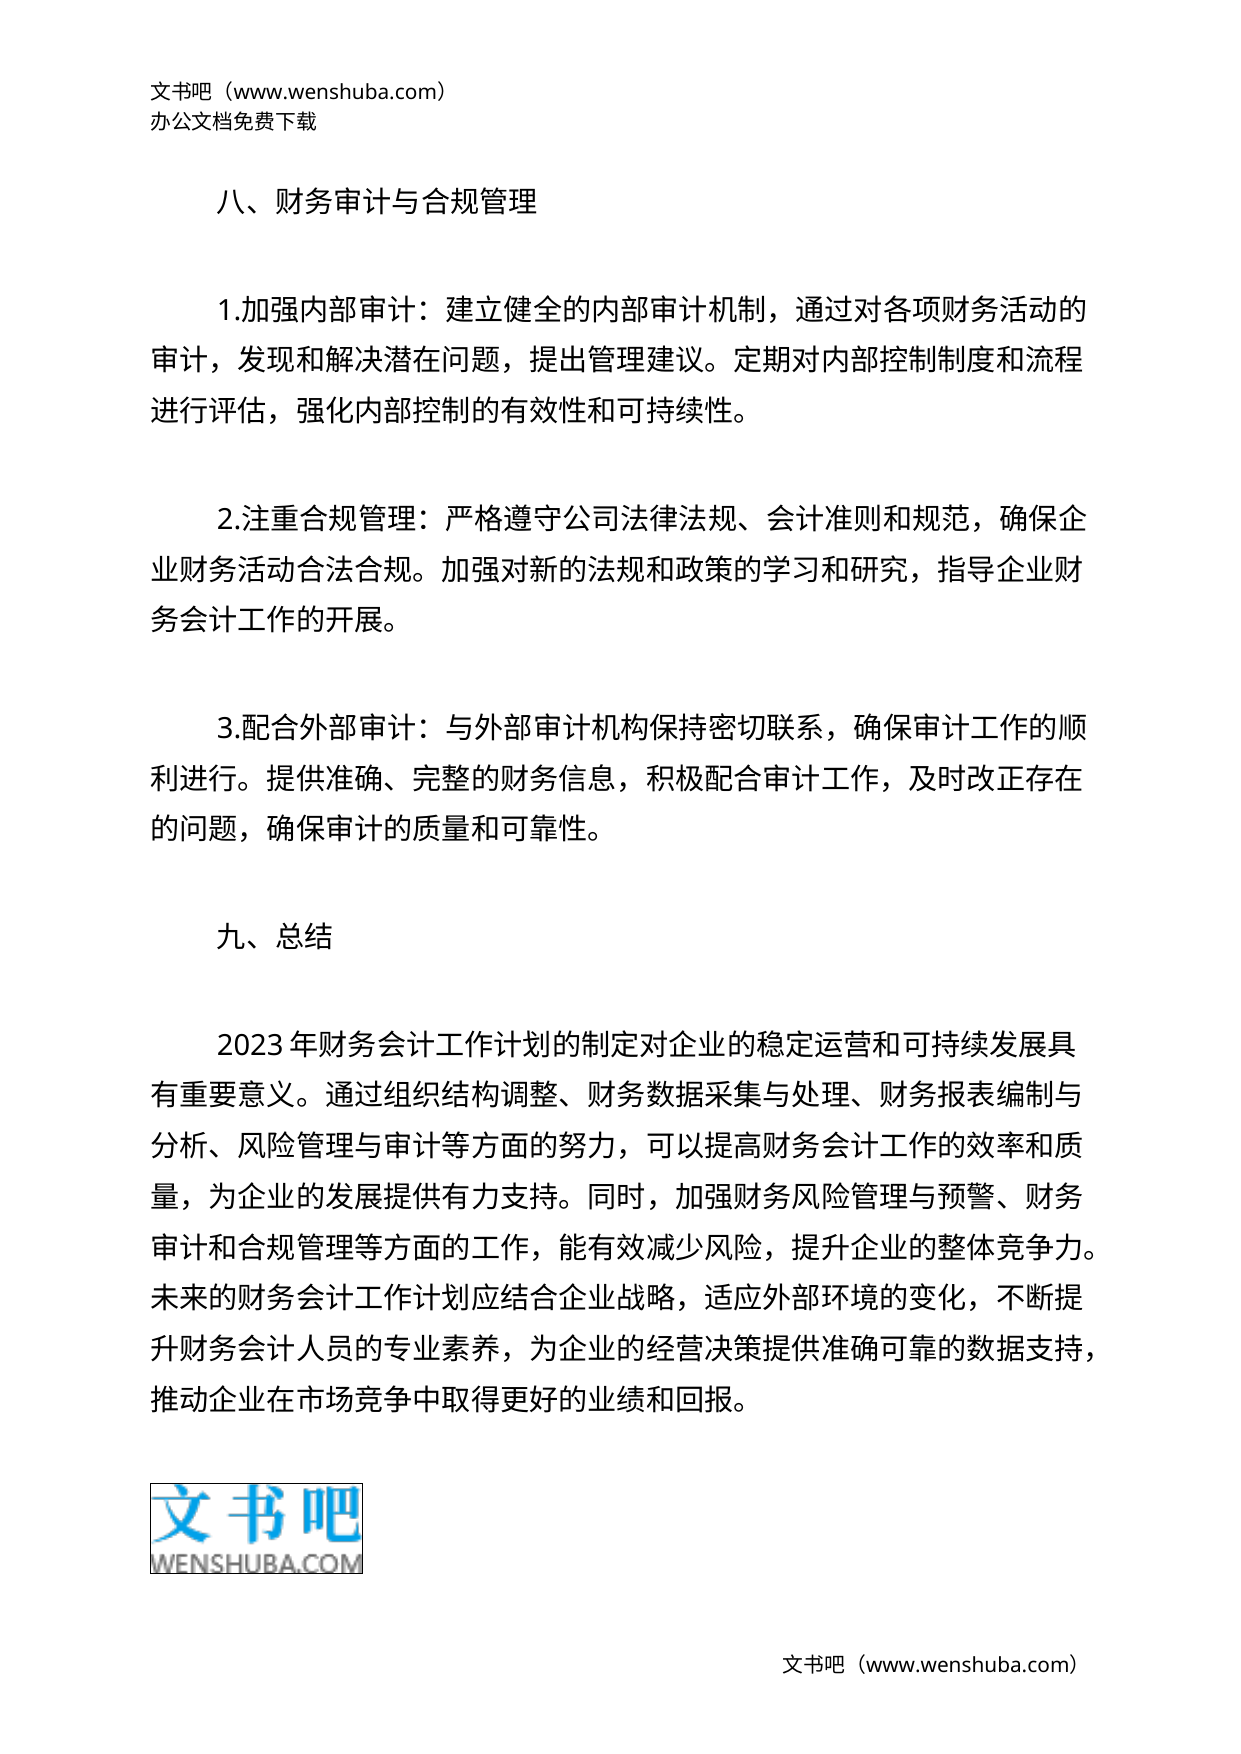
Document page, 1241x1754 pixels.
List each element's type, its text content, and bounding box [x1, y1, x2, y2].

text 1.加强内部审计：建立健全的内部审计机制，通过对各项财务活动的审计，发现和解决潜在问题，提出管理建议。定期对内部控制制度和流程进行评估，强化内部控制的有效性和可持续性。 [150, 286, 1090, 430]
text 2023年财务会计工作计划的制定对企业的稳定运营和可持续发展具有重要意义。通过组织结构调整、财务数据采集与处理、财务报表编制与分析、风险管理与审计等方面的努力，可以提高财务会计工作的效率和质量，为企业的发展提供有力支持。同时，加强财务风险管理与预警、财务审计和合规管理等方面的工作，能有效减少风险，提升企业的整体竞争力。未来的财务会计工作计划应结合企业战略，适应外部环境的变化，不断提升财务会计人员的专业素养，为企业的经营决策提供准确可靠的数据支持，推动企业在市场竞争中取得更好的业绩和回报。 [150, 1021, 1090, 1419]
picture [151, 1484, 362, 1573]
text 3.配合外部审计：与外部审计机构保持密切联系，确保审计工作的顺利进行。提供准确、完整的财务信息，积极配合审计工作，及时改正存在的问题，确保审计的质量和可靠性。 [150, 704, 1090, 848]
text 九、总结 [150, 913, 1090, 956]
text 2.注重合规管理：严格遵守公司法律法规、会计准则和规范，确保企业财务活动合法合规。加强对新的法规和政策的学习和研究，指导企业财务会计工作的开展。 [150, 495, 1090, 639]
text 八、财务审计与合规管理 [150, 178, 1090, 221]
